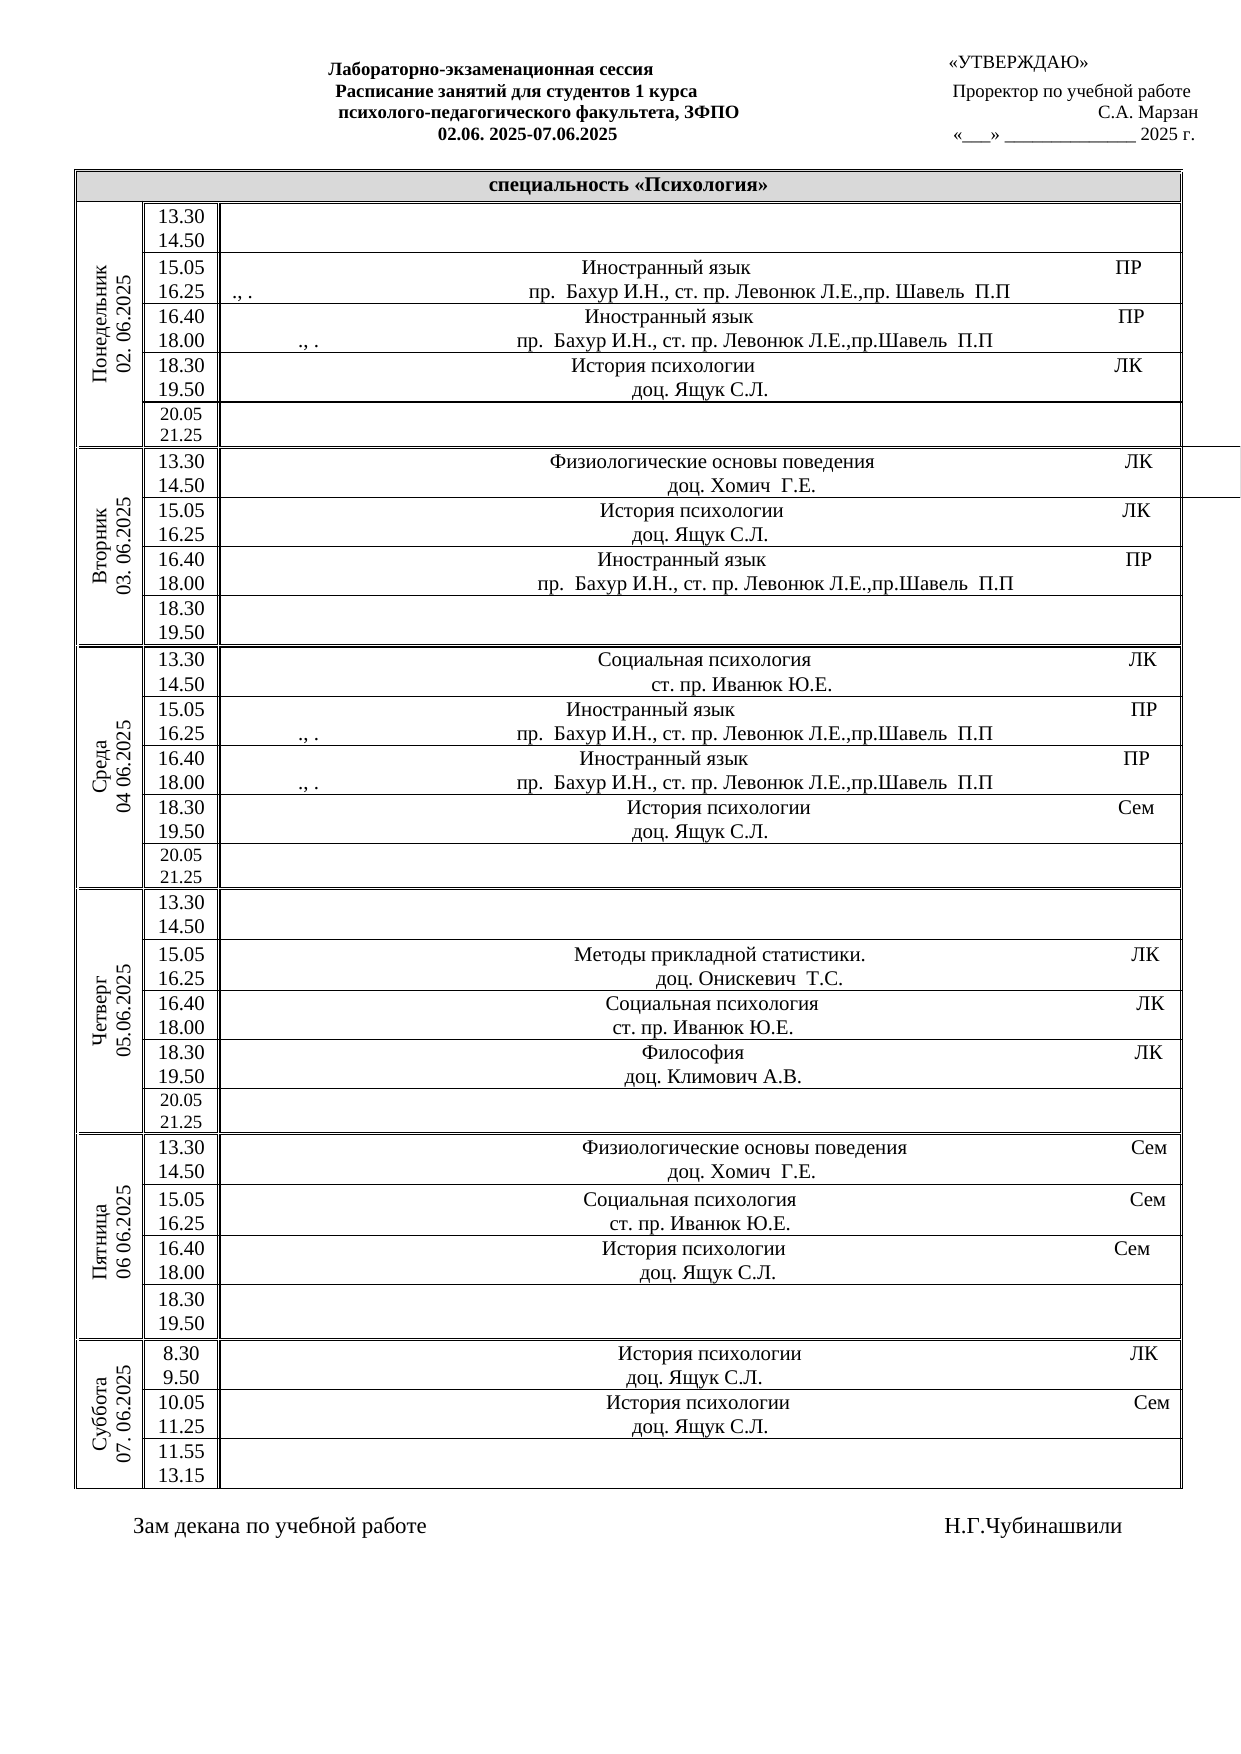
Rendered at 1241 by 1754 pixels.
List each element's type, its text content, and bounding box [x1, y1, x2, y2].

table_cell 13.30 14.50 [145, 648, 217, 696]
table_cell 16.40 18.00 [145, 1236, 217, 1284]
table_cell История психологии Сем доц. Ящук С.Л. [221, 1236, 1180, 1284]
table_cell [221, 403, 1180, 446]
table_cell 13.30 14.50 [145, 1135, 217, 1183]
table_cell Иностранный язык ПР ., . пр. Бахур И.Н., ст. пр. Левонюк Л.Е.,пр. Шавель П.П [221, 253, 1180, 303]
table_cell История психологии ЛК доц. Ящук С.Л. [221, 353, 1180, 401]
table_cell С.А. Марзан [937, 101, 1211, 123]
table_cell Социальная психология ЛК ст. пр. Иванюк Ю.Е. [221, 991, 1180, 1039]
table_cell 13.30 14.50 [145, 204, 217, 252]
table_cell 18.30 19.50 [145, 795, 217, 843]
table_cell 16.40 18.00 [145, 991, 217, 1039]
table_cell 15.05 16.25 [145, 253, 217, 303]
table_cell 02.06. 2025-07.06.2025 [44, 123, 937, 144]
table_cell Проректор по учебной работе [937, 80, 1211, 101]
table_cell 20.05 21.25 [145, 844, 217, 887]
table_header «УТВЕРЖДАЮ» [937, 30, 1211, 80]
table_cell 16.40 18.00 [145, 304, 217, 352]
table_cell История психологии ЛК доц. Ящук С.Л. [221, 498, 1180, 546]
table_cell 18.30 19.50 [145, 1040, 217, 1088]
table_cell 20.05 21.25 [145, 403, 217, 446]
table_cell 11.55 13.15 [145, 1439, 217, 1487]
table_cell 18.30 19.50 [145, 596, 217, 644]
table_cell [221, 1439, 1180, 1487]
table_cell 15.05 16.25 [145, 940, 217, 990]
table_cell Иностранный язык ПР пр. Бахур И.Н., ст. пр. Левонюк Л.Е.,пр.Шавель П.П [221, 547, 1180, 595]
table_cell История психологии Сем доц. Ящук С.Л. [221, 1390, 1180, 1438]
table_cell Пятница 06 06.2025 [76, 1132, 143, 1338]
table_cell [1183, 447, 1240, 497]
table_cell [221, 844, 1180, 887]
table_header специальность «Психология» [77, 172, 1181, 201]
table_cell Философия ЛК доц. Климович А.В. [221, 1040, 1180, 1088]
table_cell Суббота 07. 06.2025 [76, 1338, 143, 1487]
table_cell [221, 204, 1180, 252]
table_cell 20.05 21.25 [145, 1089, 217, 1132]
table_cell [221, 596, 1180, 644]
table_cell 18.30 19.50 [145, 1285, 217, 1338]
table_cell 15.05 16.25 [145, 1185, 217, 1235]
table_cell [221, 890, 1180, 938]
text Зам декана по учебной работе Н.Г.Чубинашвили [44, 1513, 1211, 1539]
table_cell Иностранный язык ПР ., . пр. Бахур И.Н., ст. пр. Левонюк Л.Е.,пр.Шавель П.П [221, 746, 1180, 794]
table_cell Расписание занятий для студентов 1 курса [44, 80, 937, 101]
table_cell 15.05 16.25 [145, 697, 217, 745]
table_cell Иностранный язык ПР ., . пр. Бахур И.Н., ст. пр. Левонюк Л.Е.,пр.Шавель П.П [221, 304, 1180, 352]
table_cell Четверг 05.06.2025 [76, 887, 143, 1132]
table_cell Социальная психология ЛК ст. пр. Иванюк Ю.Е. [221, 648, 1180, 696]
table_cell 16.40 18.00 [145, 746, 217, 794]
table_cell психолого-педагогического факультета, ЗФПО [44, 101, 937, 123]
table_cell 8.30 9.50 [145, 1341, 217, 1389]
table_cell [221, 1089, 1180, 1132]
table_cell 10.05 11.25 [145, 1390, 217, 1438]
table_cell 13.30 14.50 [145, 449, 217, 497]
table_cell 13.30 14.50 [145, 890, 217, 938]
table_cell Физиологические основы поведения Сем доц. Хомич Г.Е. [221, 1135, 1180, 1183]
table_cell Физиологические основы поведения ЛК доц. Хомич Г.Е. [221, 449, 1180, 497]
table_header Лабораторно-экзаменационная сессия [44, 30, 937, 80]
table_cell Иностранный язык ПР ., . пр. Бахур И.Н., ст. пр. Левонюк Л.Е.,пр.Шавель П.П [221, 697, 1180, 745]
table_cell История психологии ЛК доц. Ящук С.Л. [221, 1341, 1180, 1389]
table_cell Среда 04 06.2025 [76, 644, 143, 887]
table_cell 15.05 16.25 [145, 498, 217, 546]
table_cell Вторник 03. 06.2025 [77, 446, 142, 644]
table_cell 16.40 18.00 [145, 547, 217, 595]
table_cell Понедельник 02. 06.2025 [77, 202, 142, 446]
table_cell Методы прикладной статистики. ЛК доц. Онискевич Т.С. [221, 940, 1180, 990]
table_cell 18.30 19.50 [145, 353, 217, 401]
table_cell Социальная психология Сем ст. пр. Иванюк Ю.Е. [221, 1185, 1180, 1235]
table_cell История психологии Сем доц. Ящук С.Л. [221, 795, 1180, 843]
table_cell [221, 1285, 1180, 1338]
table_cell «___» ______________ 2025 г. [937, 123, 1211, 144]
